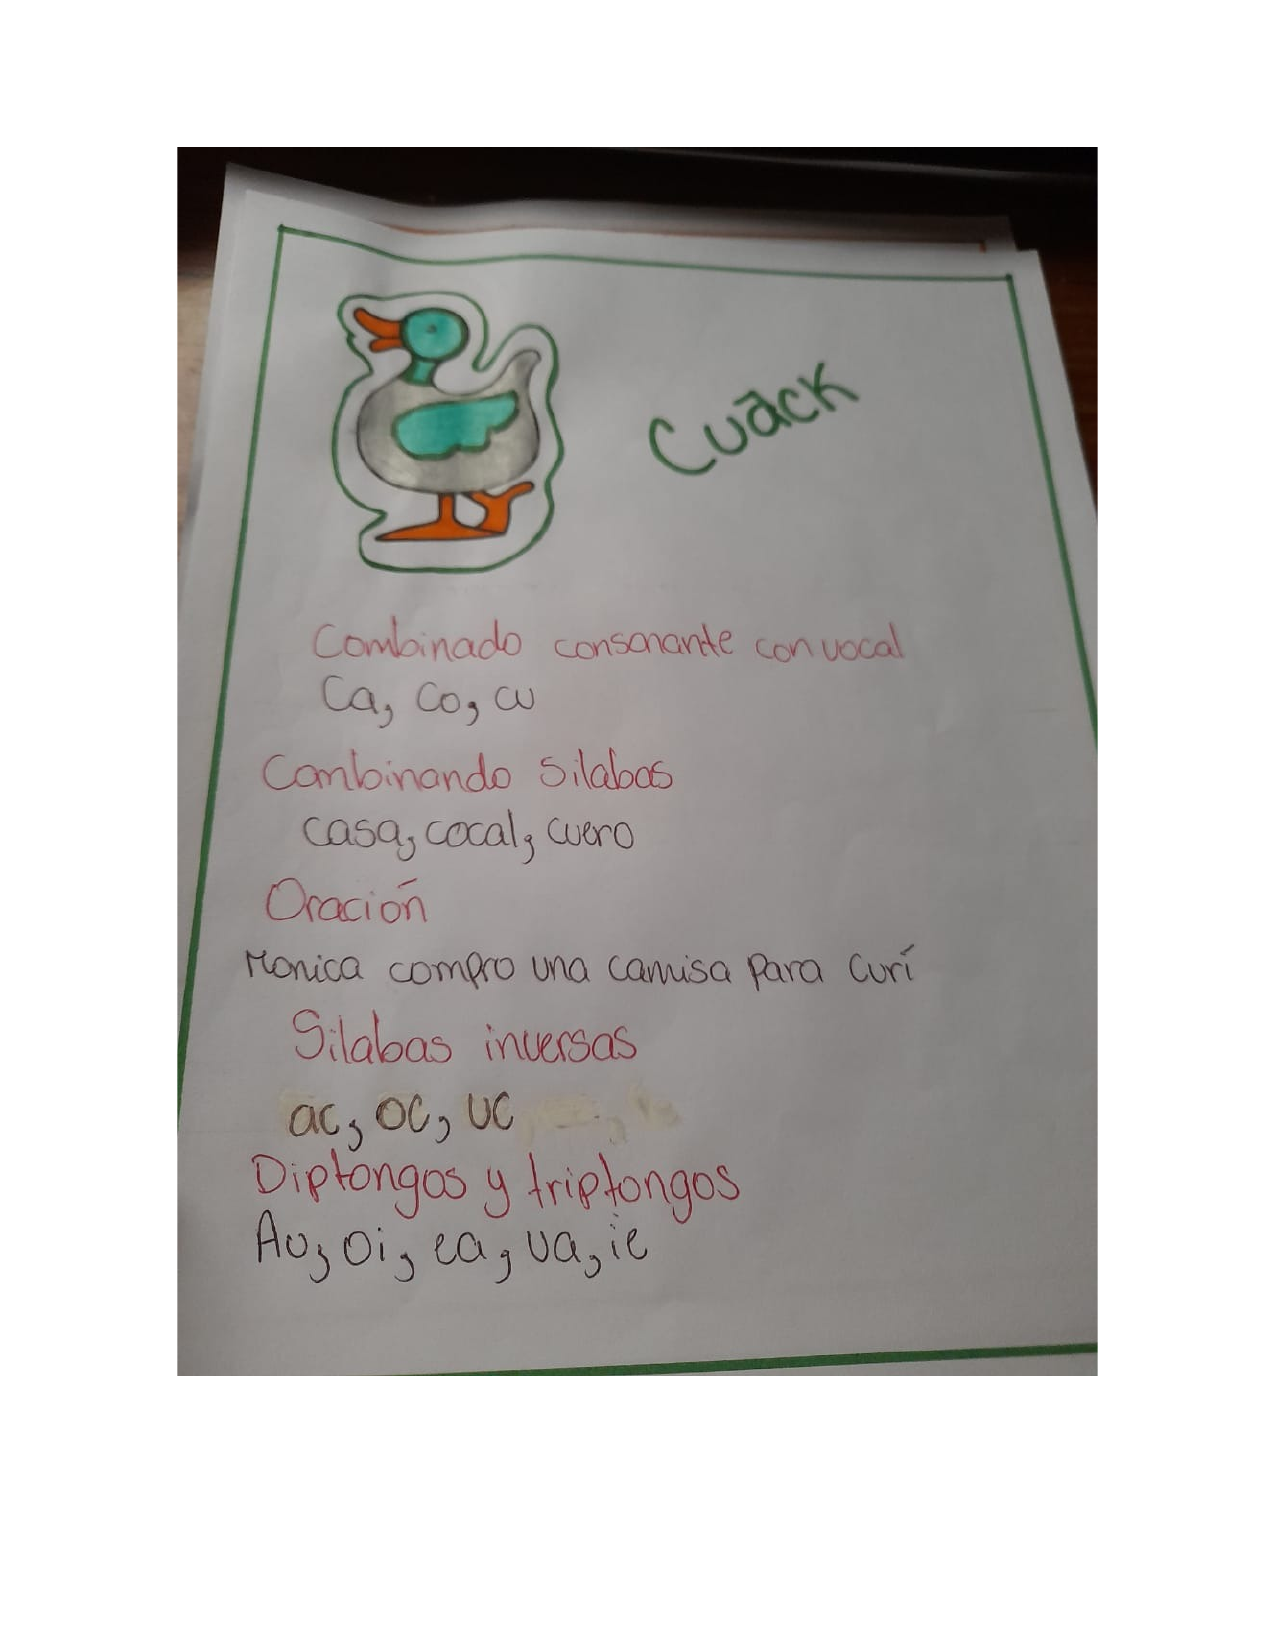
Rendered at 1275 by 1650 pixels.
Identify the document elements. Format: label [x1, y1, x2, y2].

picture [177, 147, 1098, 1376]
